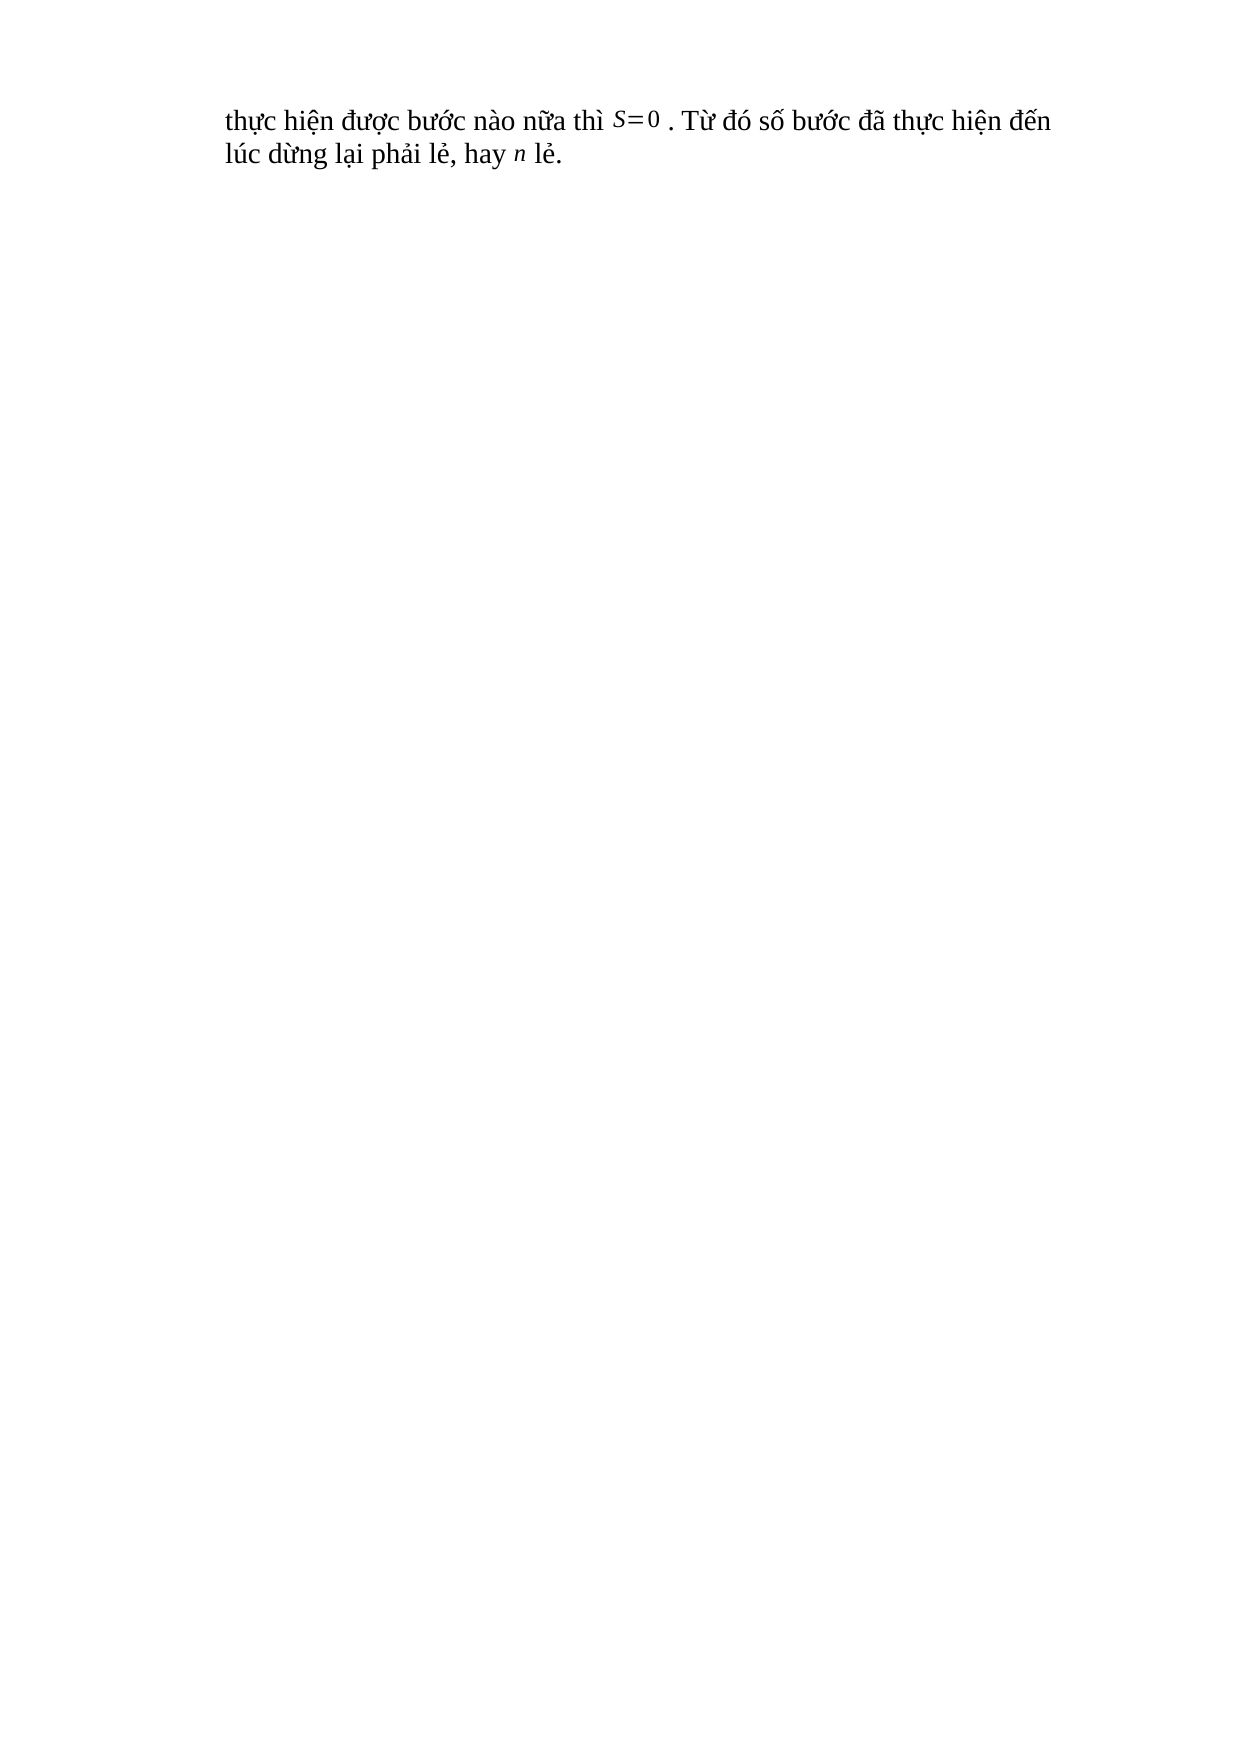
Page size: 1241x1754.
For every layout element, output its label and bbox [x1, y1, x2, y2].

list [187, 103, 1090, 170]
